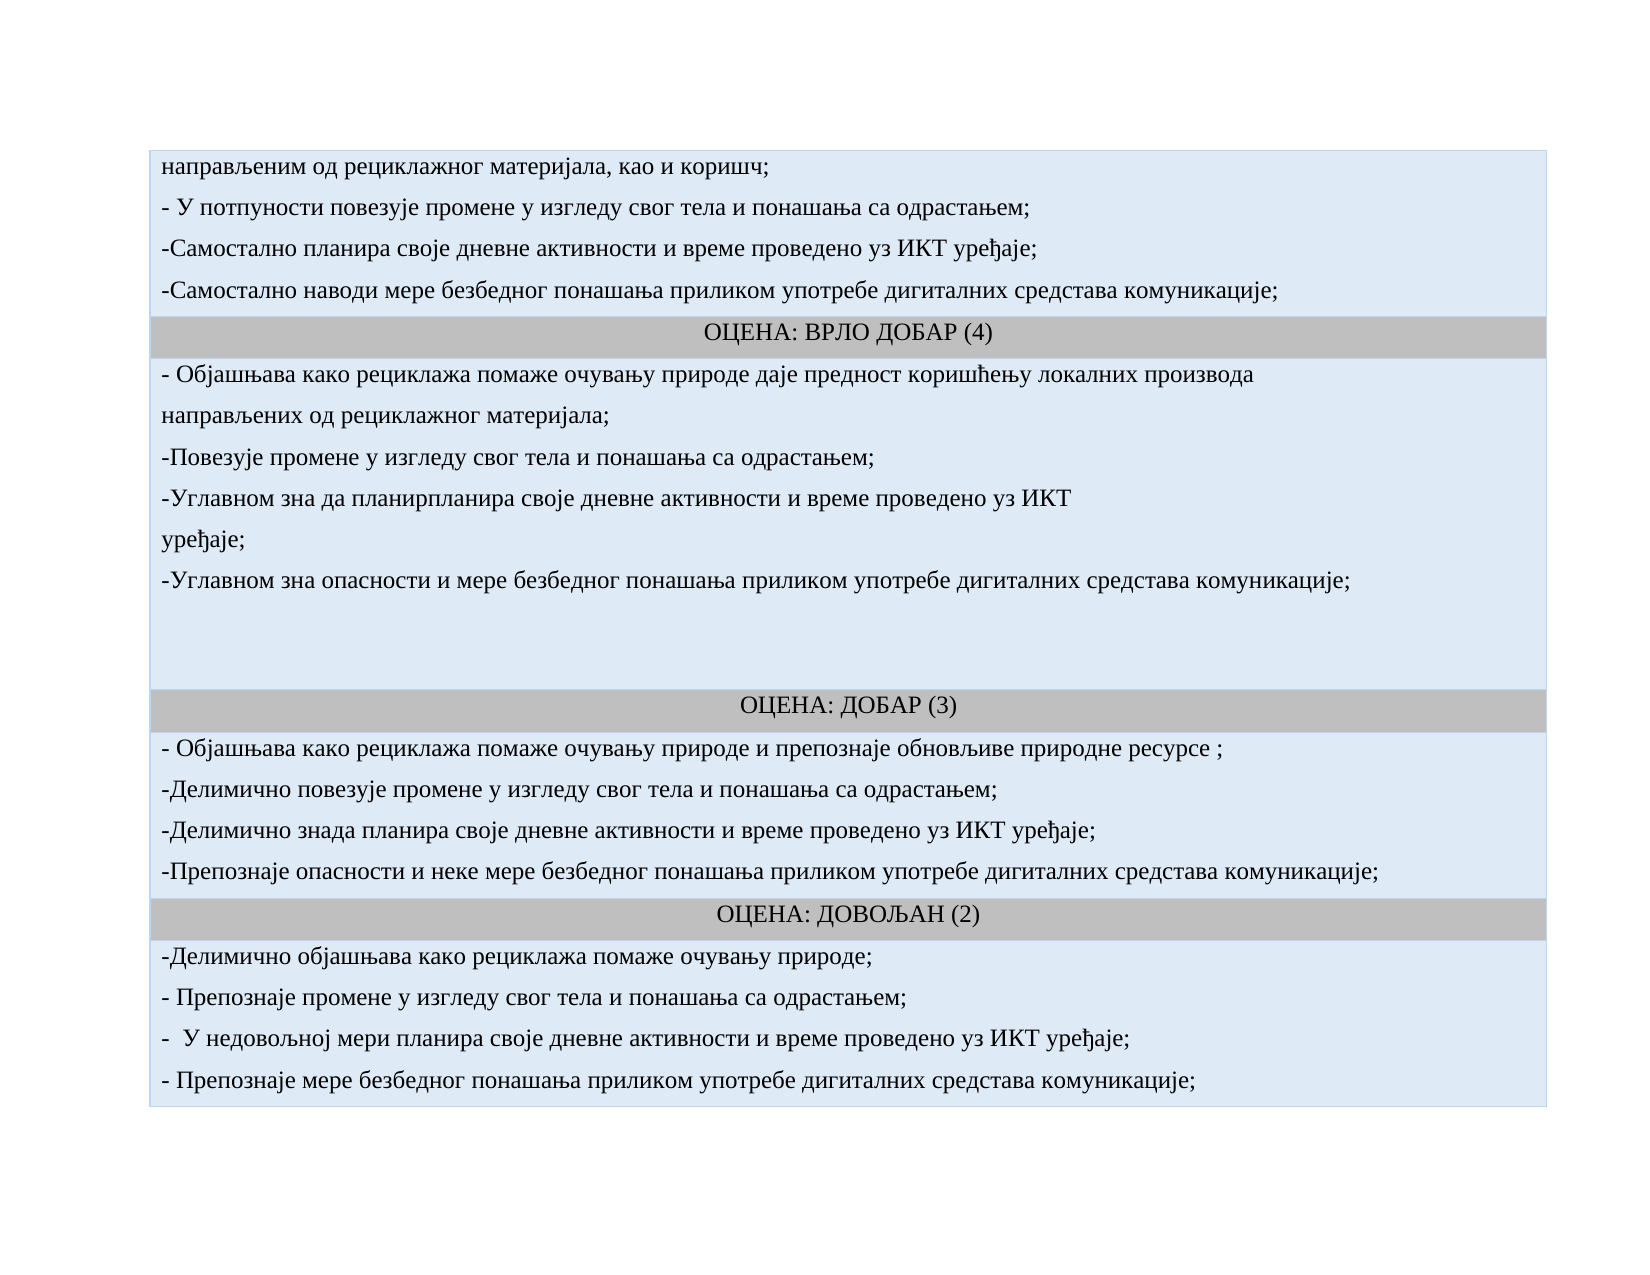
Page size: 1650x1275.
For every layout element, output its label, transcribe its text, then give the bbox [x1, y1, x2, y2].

table_cell - Објашњава како рециклажа помаже очувању природе даје предност коришћењу локалних производа направљених од рециклажног материјала; -Повезује промене у изгледу свог тела и понашања са одрастањем; -Углавном зна да планирпланира своје дневне активности и време проведено уз ИКТ уређаје; -Углавном зна опасности и мере безбедног понашања приликом употребе дигиталних средстава комуникације; [151, 359, 1546, 689]
table_cell -Делимично објашњава како рециклажа помаже очувању природе; - Препознаје промене у изгледу свог тела и понашања са одрастањем; - У недовољној мери планира своје дневне активности и време проведено уз ИКТ уређаје; - Препознаје мере безбедног понашања приликом употребе дигиталних средстава комуникације; [151, 941, 1546, 1106]
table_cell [151, 151, 1546, 316]
table_cell ОЦЕНА: ВРЛО ДОБАР (4) [151, 317, 1546, 358]
table_cell ОЦЕНА: ДОВОЉАН (2) [151, 899, 1546, 940]
table_cell - Објашњава како рециклажа помаже очувању природе и препознаје обновљиве природне ресурсе ; -Делимично повезује промене у изгледу свог тела и понашања са одрастањем; -Делимично знада планира своје дневне активности и време проведено уз ИКТ уређаје; -Препознаје опасности и неке мере безбедног понашања приликом употребе дигиталних средстава комуникације; [151, 733, 1546, 898]
table_cell ОЦЕНА: ДОБАР (3) [151, 690, 1546, 732]
